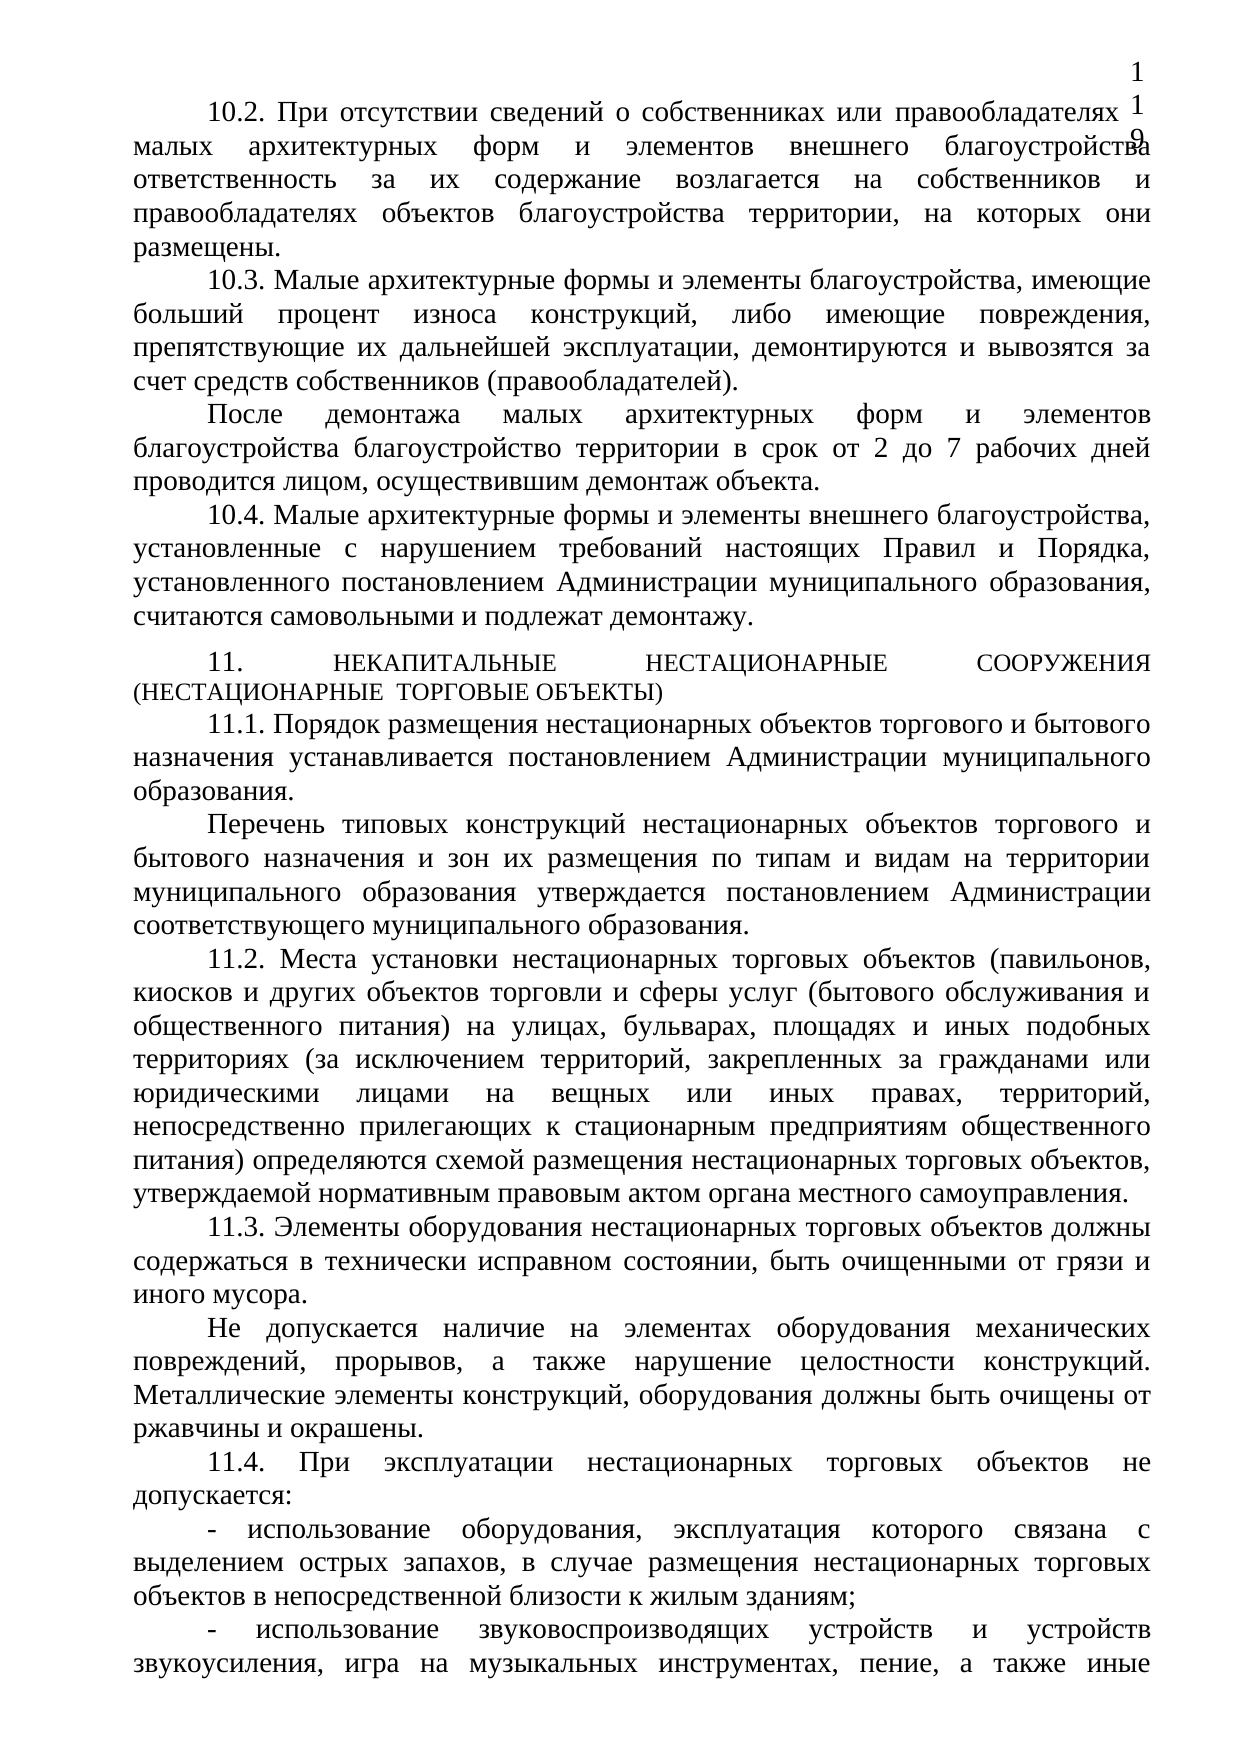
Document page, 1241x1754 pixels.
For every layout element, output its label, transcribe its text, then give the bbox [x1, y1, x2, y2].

text 10.2. При отсутствии сведений о собственниках или правообладателях малых архитектурных форм и элементов внешнего благоустройства ответственность за их содержание возлагается на собственников и правообладателях объектов благоустройства территории, на которых они размещены. [133, 94, 1152, 262]
text 11.2. Места установки нестационарных торговых объектов (павильонов, киосков и других объектов торговли и сферы услуг (бытового обслуживания и общественного питания) на улицах, бульварах, площадях и иных подобных территориях (за исключением территорий, закрепленных за гражданами или юридическими лицами на вещных или иных правах, территорий, непосредственно прилегающих к стационарным предприятиям общественного питания) определяются схемой размещения нестационарных торговых объектов, утверждаемой нормативным правовым актом органа местного самоуправления. [133, 941, 1152, 1209]
text - использование оборудования, эксплуатация которого связана с выделением острых запахов, в случае размещения нестационарных торговых объектов в непосредственной близости к жилым зданиям; [133, 1511, 1152, 1612]
text 10.4. Малые архитектурные формы и элементы внешнего благоустройства, установленные с нарушением требований настоящих Правил и Порядка, установленного постановлением Администрации муниципального образования, считаются самовольными и подлежат демонтажу. [133, 497, 1152, 631]
text Перечень типовых конструкций нестационарных объектов торгового и бытового назначения и зон их размещения по типам и видам на территории муниципального образования утверждается постановлением Администрации соответствующего муниципального образования. [133, 807, 1152, 941]
text После демонтажа малых архитектурных форм и элементов благоустройства благоустройство территории в срок от 2 до 7 рабочих дней проводится лицом, осуществившим демонтаж объекта. [133, 396, 1152, 497]
text 11.3. Элементы оборудования нестационарных торговых объектов должны содержаться в технически исправном состоянии, быть очищенными от грязи и иного мусора. [133, 1209, 1152, 1310]
text 10.3. Малые архитектурные формы и элементы благоустройства, имеющие больший процент износа конструкций, либо имеющие повреждения, препятствующие их дальнейшей эксплуатации, демонтируются и вывозятся за счет средств собственников (правообладателей). [133, 262, 1152, 396]
text 11. НЕКАПИТАЛЬНЫЕ НЕСТАЦИОНАРНЫЕ СООРУЖЕНИЯ (НЕСТАЦИОНАРНЫЕ ТОРГОВЫЕ ОБЪЕКТЫ) [133, 644, 1152, 706]
text 11.4. При эксплуатации нестационарных торговых объектов не допускается: [133, 1444, 1152, 1511]
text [133, 1612, 1152, 1679]
text 11.1. Порядок размещения нестационарных объектов торгового и бытового назначения устанавливается постановлением Администрации муниципального образования. [133, 706, 1152, 807]
text Не допускается наличие на элементах оборудования механических повреждений, прорывов, а также нарушение целостности конструкций. Металлические элементы конструкций, оборудования должны быть очищены от ржавчины и окрашены. [133, 1310, 1152, 1444]
